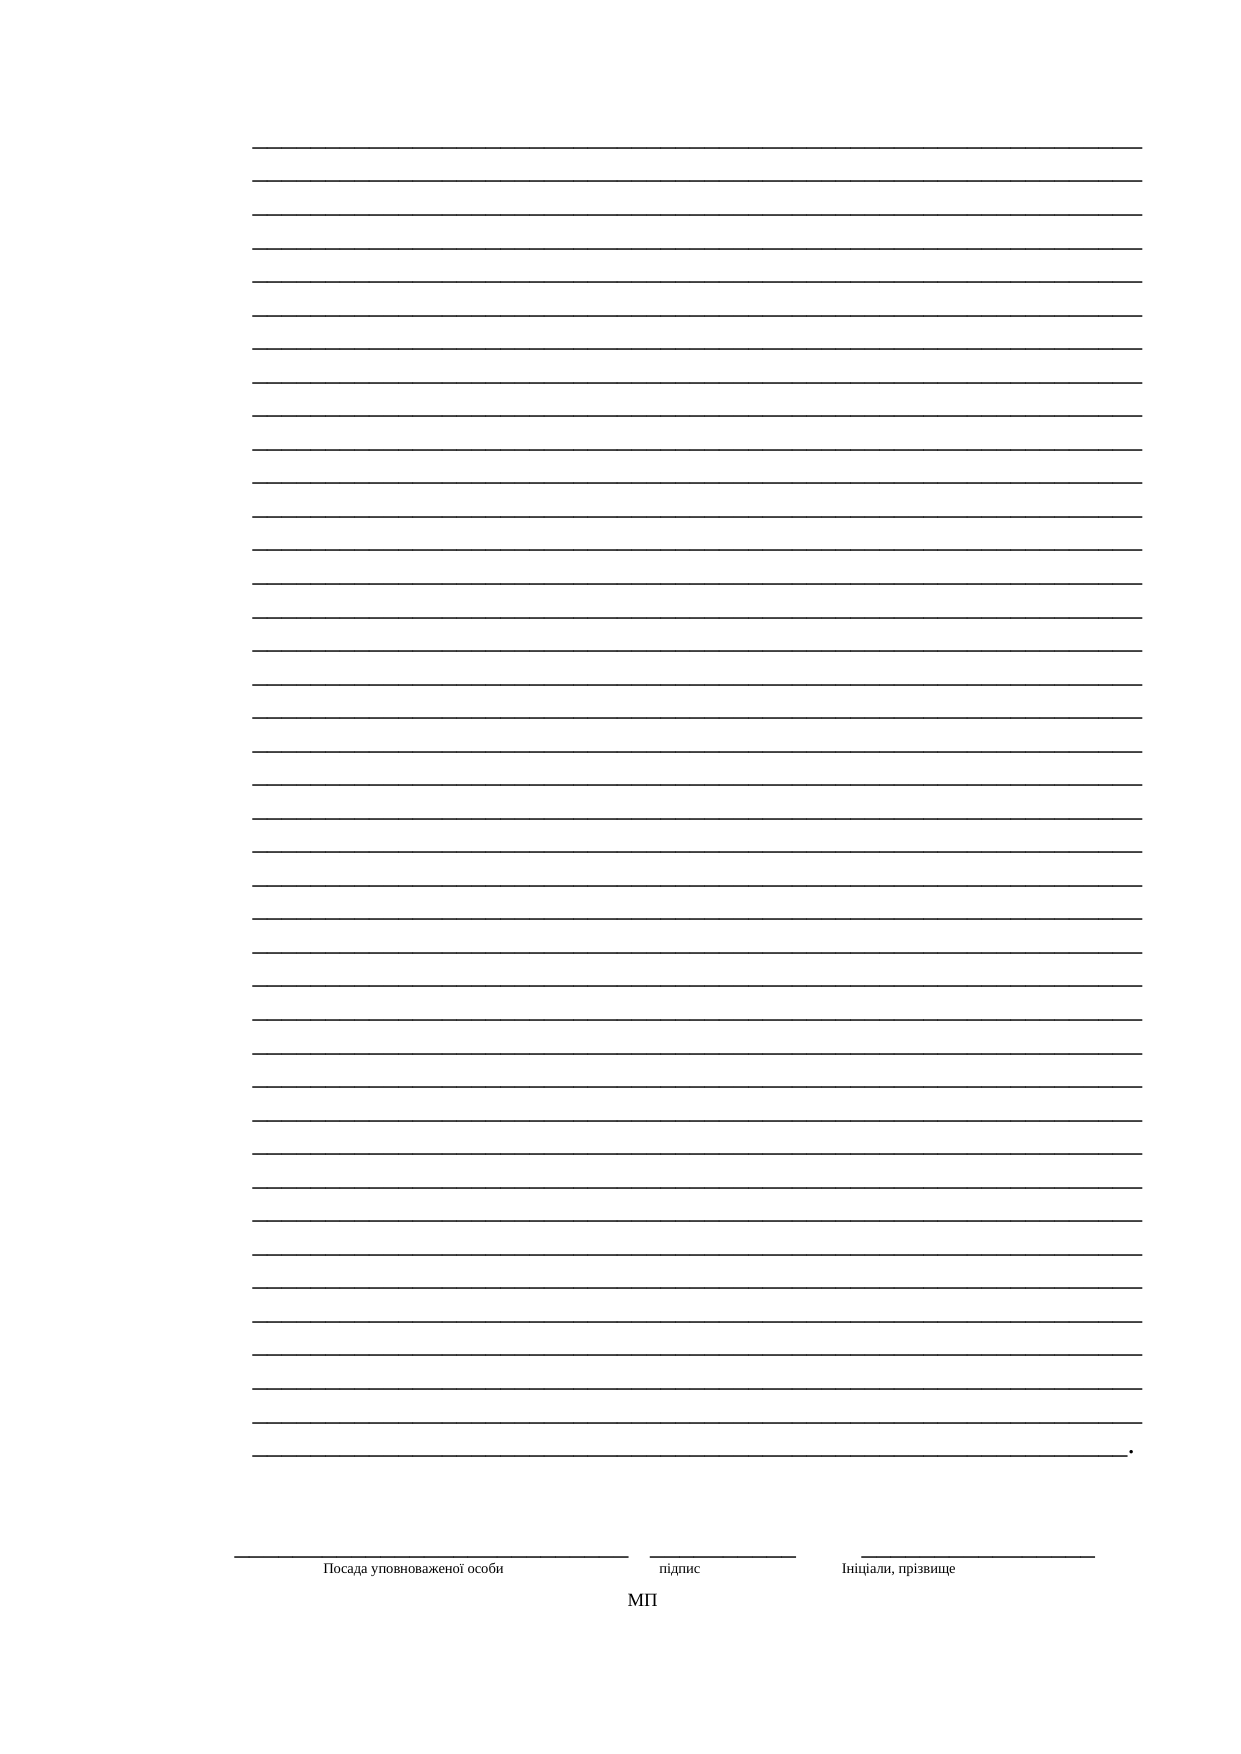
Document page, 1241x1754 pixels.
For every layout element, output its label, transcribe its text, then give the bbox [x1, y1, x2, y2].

text Посада уповноваженої особи підпис Ініціали, прізвище [177, 1560, 1152, 1589]
text ___________________________ __________ ________________ [177, 1527, 1152, 1560]
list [215, 118, 1152, 1460]
text МП [177, 1589, 1152, 1611]
